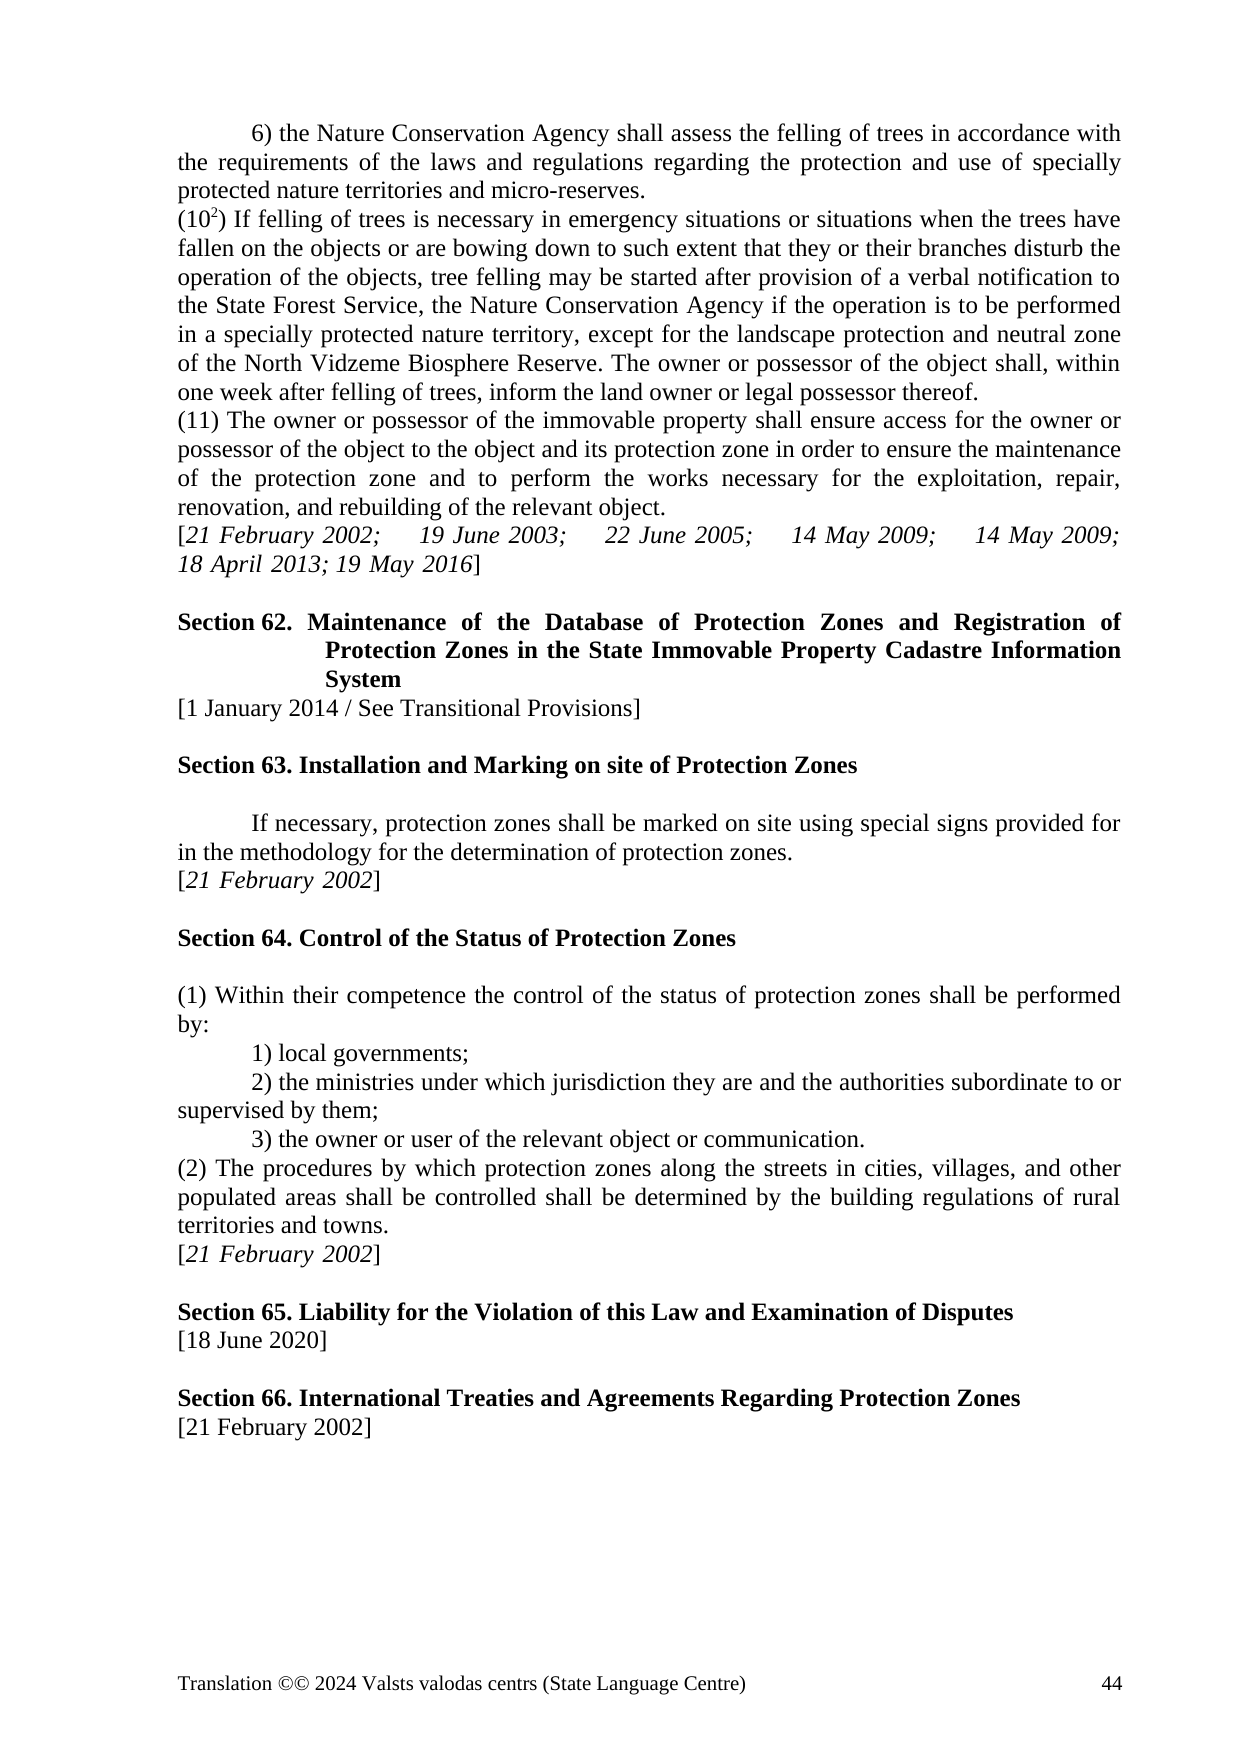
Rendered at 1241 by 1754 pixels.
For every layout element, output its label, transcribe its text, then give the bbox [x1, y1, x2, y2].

text Section 62. Maintenance of the Database of Protection Zones and Registration of Protection Zones in the State Immovable Property Cadastre Information System [177, 607, 1122, 693]
text [18 June 2020] [177, 1326, 1122, 1354]
text (2) The procedures by which protection zones along the streets in cities, villages, and other populated areas shall be controlled shall be determined by the building regulations of rural territories and towns. [177, 1153, 1122, 1239]
text [21 February 2002] [177, 866, 1122, 894]
text 6) the Nature Conservation Agency shall assess the felling of trees in accordance with the requirements of the laws and regulations regarding the protection and use of specially protected nature territories and micro-reserves. [177, 118, 1122, 204]
text [21 February 2002] [177, 1239, 1122, 1268]
text [1 January 2014 / See Transitional Provisions] [177, 693, 1122, 722]
text 1) local governments; [177, 1038, 1122, 1067]
text [21 February 2002] [177, 1412, 1122, 1441]
text Section 63. Installation and Marking on site of Protection Zones [177, 751, 1122, 779]
text Section 65. Liability for the Violation of this Law and Examination of Disputes [177, 1297, 1122, 1326]
text (1) Within their competence the control of the status of protection zones shall be performed by: [177, 981, 1122, 1038]
text Section 64. Control of the Status of Protection Zones [177, 923, 1122, 952]
text Section 66. International Treaties and Agreements Regarding Protection Zones [177, 1383, 1122, 1412]
text (102) If felling of trees is necessary in emergency situations or situations when the trees have fallen on the objects or are bowing down to such extent that they or their branches disturb the operation of the objects, tree felling may be started after provision of a verbal notification to the State Forest Service, the Nature Conservation Agency if the operation is to be performed in a specially protected nature territory, except for the landscape protection and neutral zone of the North Vidzeme Biosphere Reserve. The owner or possessor of the object shall, within one week after felling of trees, inform the land owner or legal possessor thereof. [177, 204, 1122, 406]
text (11) The owner or possessor of the immovable property shall ensure access for the owner or possessor of the object to the object and its protection zone in order to ensure the maintenance of the protection zone and to perform the works necessary for the exploitation, repair, renovation, and rebuilding of the relevant object. [177, 406, 1122, 521]
text [21 February 2002; 19 June 2003; 22 June 2005; 14 May 2009; 14 May 2009; 18 April 2013; 19 May 2016] [177, 521, 1122, 578]
text 2) the ministries under which jurisdiction they are and the authorities subordinate to or supervised by them; [177, 1067, 1122, 1124]
text If necessary, protection zones shall be marked on site using special signs provided for in the methodology for the determination of protection zones. [177, 808, 1122, 866]
text 3) the owner or user of the relevant object or communication. [177, 1124, 1122, 1153]
